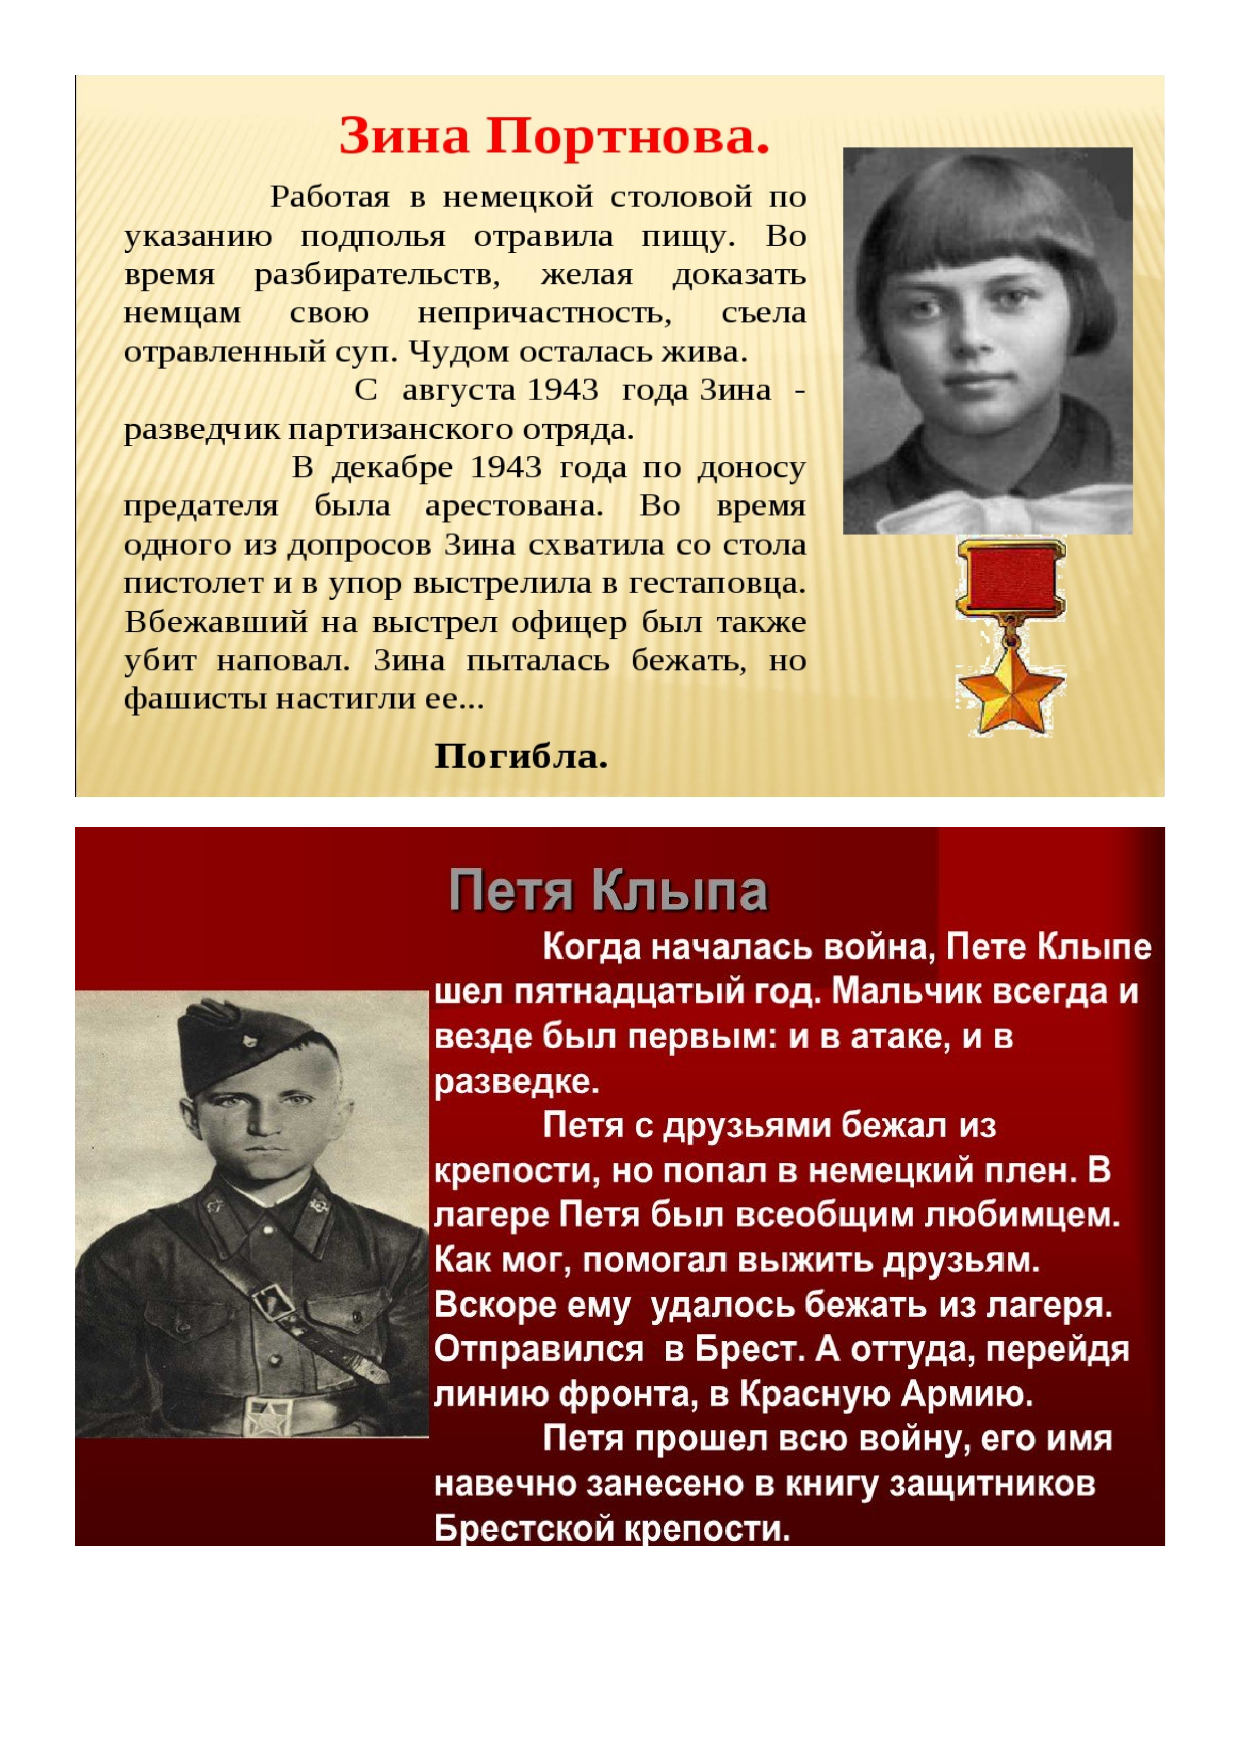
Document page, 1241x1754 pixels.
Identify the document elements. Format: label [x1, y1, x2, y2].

picture [75, 75, 1166, 798]
picture [75, 827, 1166, 1546]
